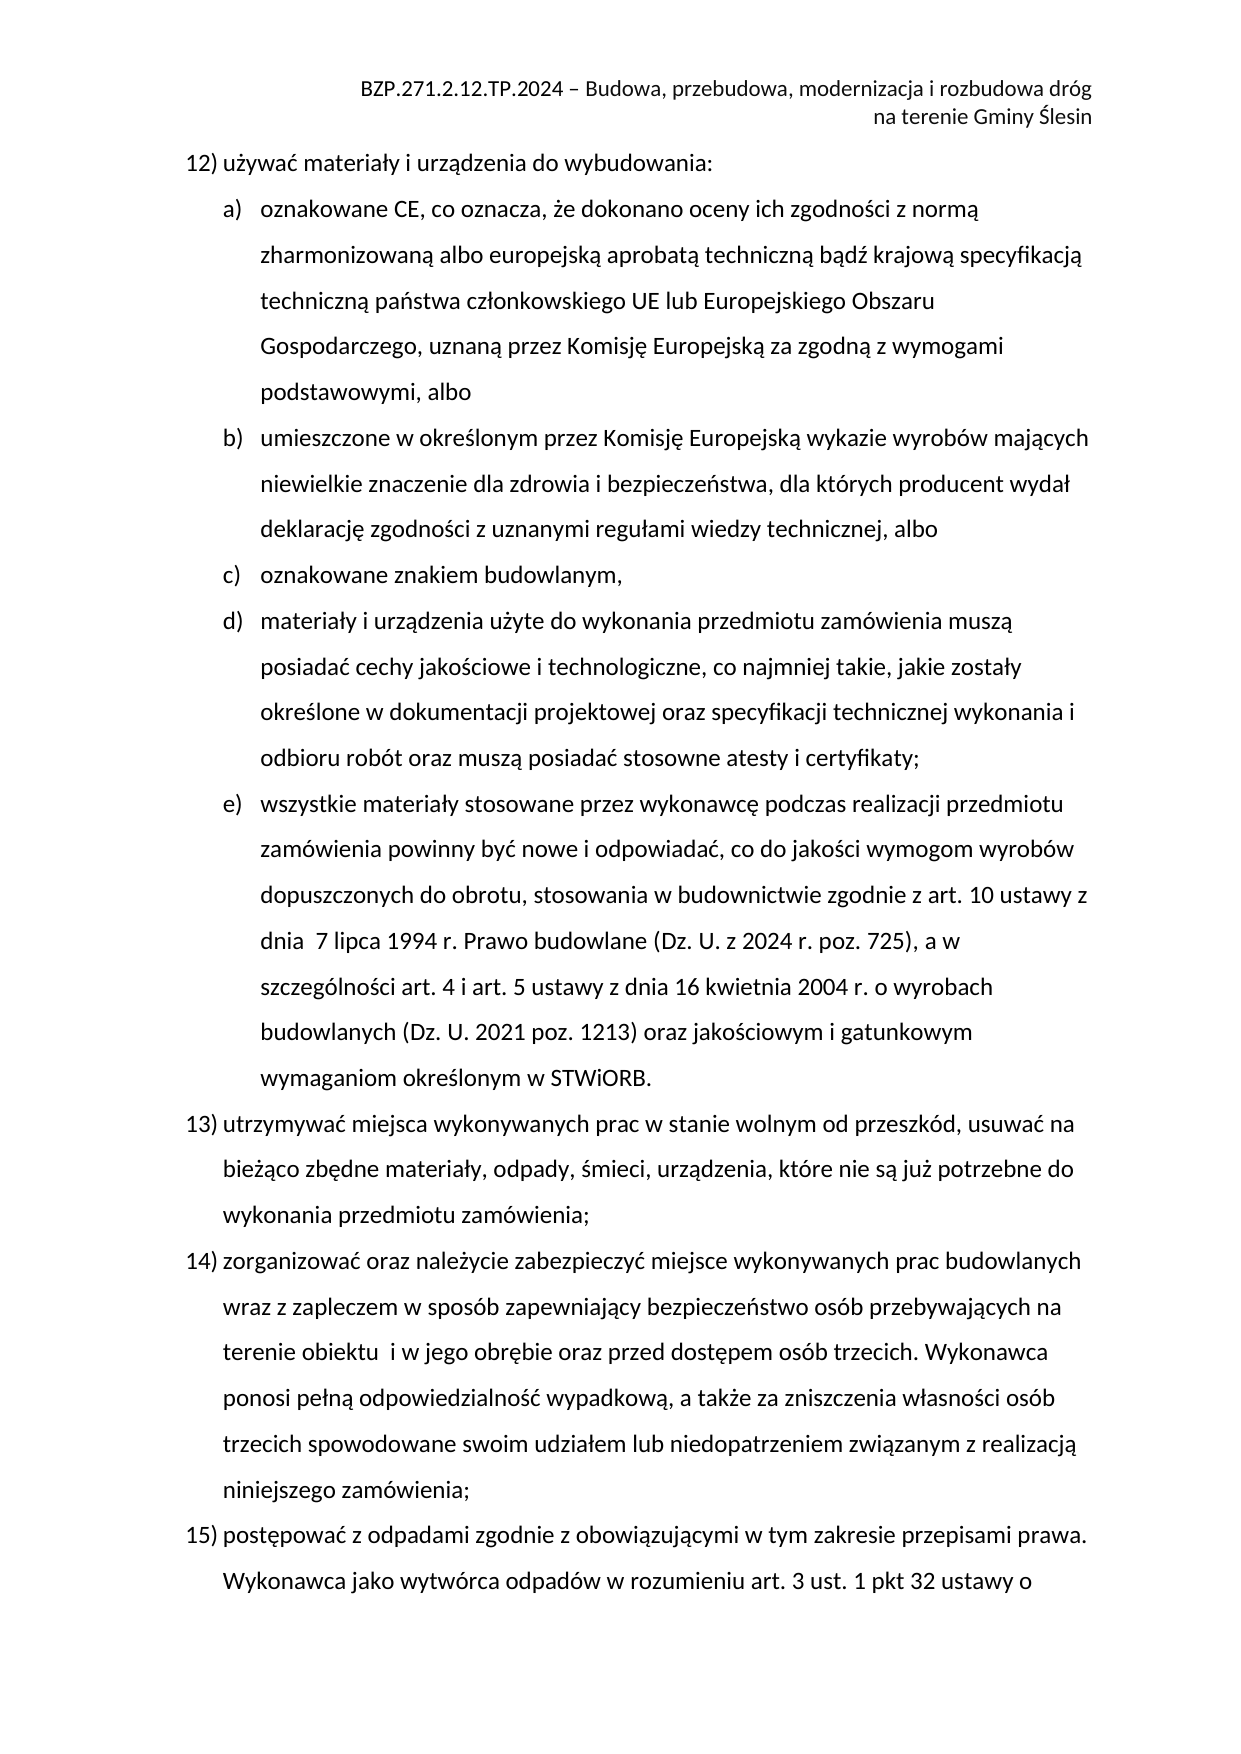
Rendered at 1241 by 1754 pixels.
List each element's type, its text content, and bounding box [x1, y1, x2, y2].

list utrzymywać miejsca wykonywanych prac w stanie wolnym od przeszkód, usuwać na bieżąco zbędne materiały, odpady, śmieci, urządzenia, które nie są już potrzebne do wykonania przedmiotu zamówienia; [185, 1108, 1093, 1230]
list zorganizować oraz należycie zabezpieczyć miejsce wykonywanych prac budowlanych wraz z zapleczem w sposób zapewniający bezpieczeństwo osób przebywających na terenie obiektu i w jego obrębie oraz przed dostępem osób trzecich. Wykonawca ponosi pełną odpowiedzialność wypadkową, a także za zniszczenia własności osób trzecich spowodowane swoim udziałem lub niedopatrzeniem związanym z realizacją niniejszego zamówienia; [185, 1245, 1093, 1504]
list oznakowane CE, co oznacza, że dokonano oceny ich zgodności z normą zharmonizowaną albo europejską aprobatą techniczną bądź krajową specyfikacją techniczną państwa członkowskiego UE lub Europejskiego Obszaru Gospodarczego, uznaną przez Komisję Europejską za zgodną z wymogami podstawowymi, albo [223, 193, 1093, 407]
list oznakowane znakiem budowlanym, [223, 559, 1093, 590]
list używać materiały i urządzenia do wybudowania: [185, 148, 1093, 178]
list materiały i urządzenia użyte do wykonania przedmiotu zamówienia muszą posiadać cechy jakościowe i technologiczne, co najmniej takie, jakie zostały określone w dokumentacji projektowej oraz specyfikacji technicznej wykonania i odbioru robót oraz muszą posiadać stosowne atesty i certyfikaty; [223, 605, 1093, 773]
list wszystkie materiały stosowane przez wykonawcę podczas realizacji przedmiotu zamówienia powinny być nowe i odpowiadać, co do jakości wymogom wyrobów dopuszczonych do obrotu, stosowania w budownictwie zgodnie z art. 10 ustawy z dnia 7 lipca 1994 r. Prawo budowlane (Dz. U. z 2024 r. poz. 725), a w szczególności art. 4 i art. 5 ustawy z dnia 16 kwietnia 2004 r. o wyrobach budowlanych (Dz. U. 2021 poz. 1213) oraz jakościowym i gatunkowym wymaganiom określonym w STWiORB. [223, 788, 1093, 1093]
list umieszczone w określonym przez Komisję Europejską wykazie wyrobów mających niewielkie znaczenie dla zdrowia i bezpieczeństwa, dla których producent wydał deklarację zgodności z uznanymi regułami wiedzy technicznej, albo [223, 422, 1093, 544]
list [185, 1519, 1093, 1596]
